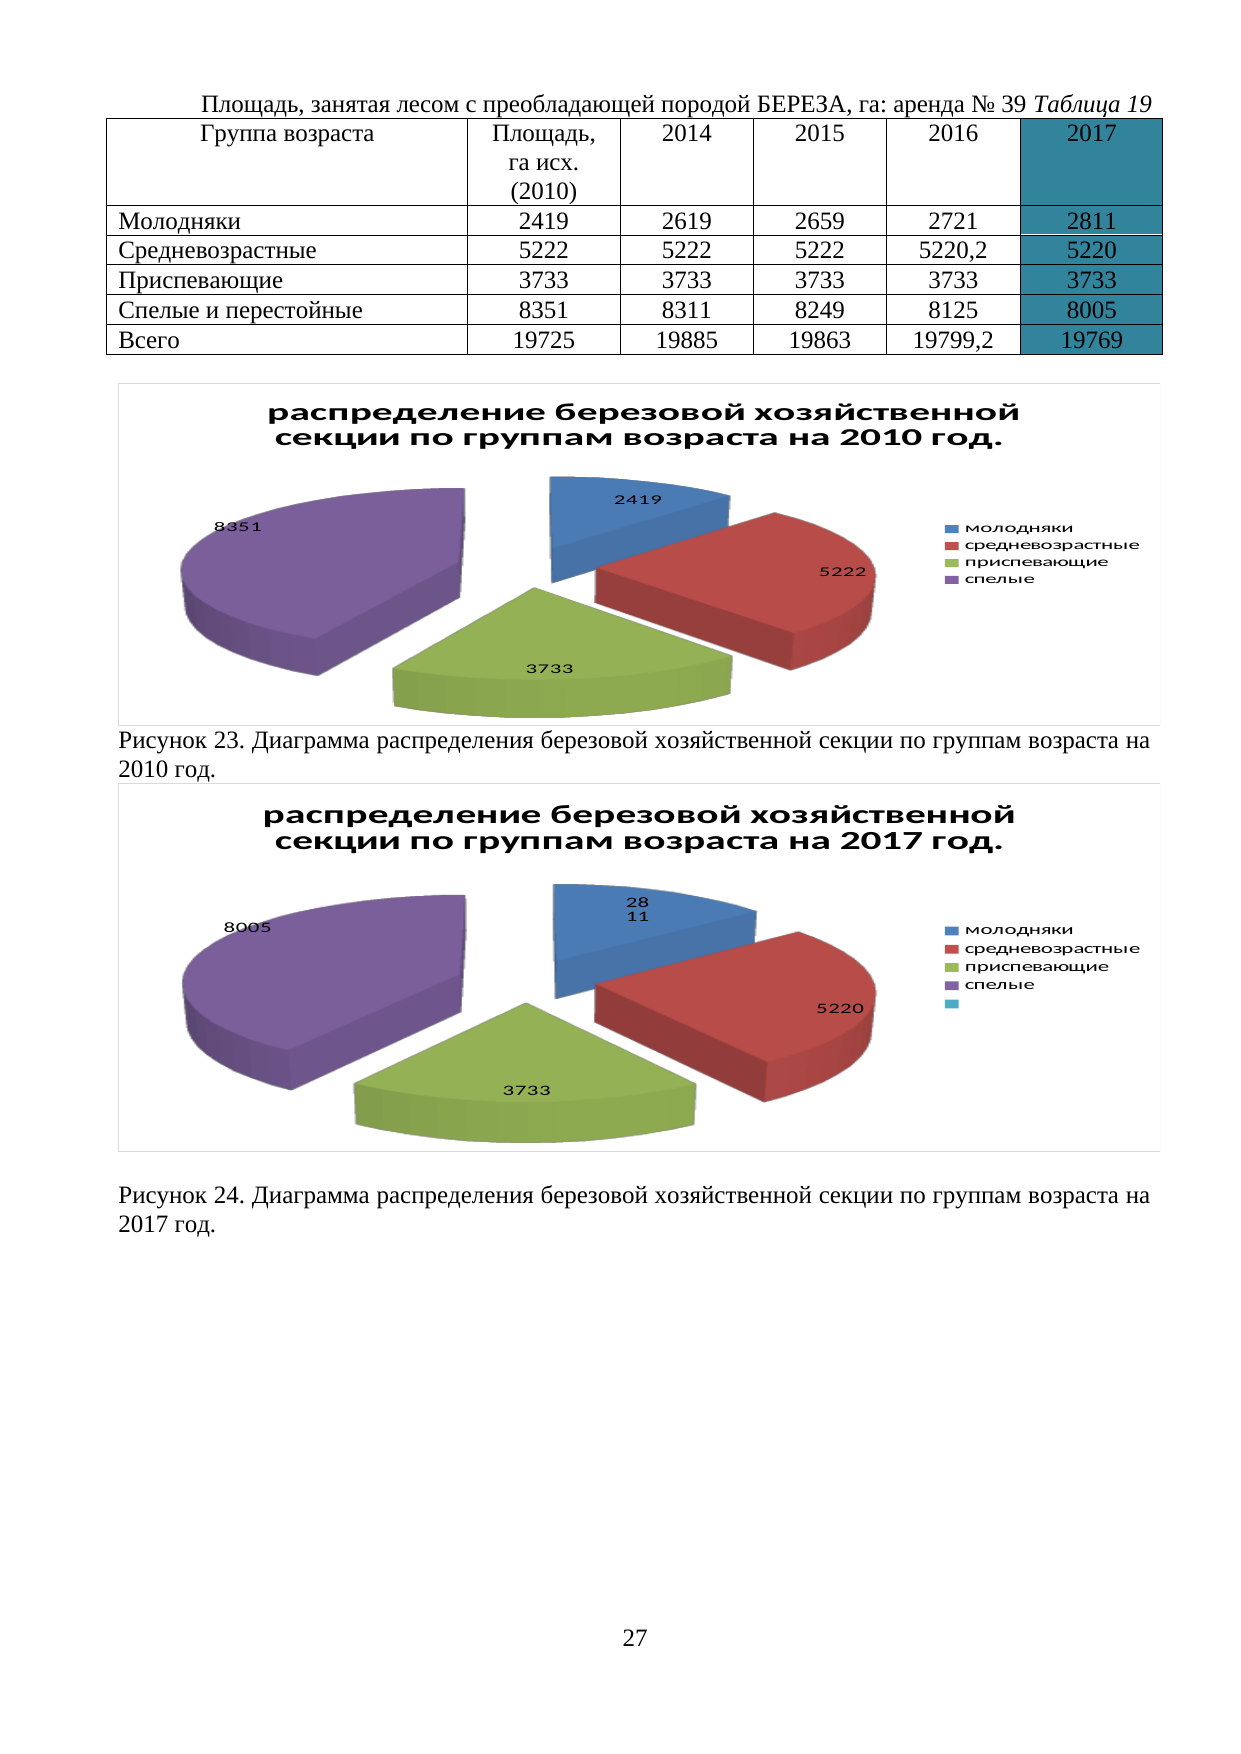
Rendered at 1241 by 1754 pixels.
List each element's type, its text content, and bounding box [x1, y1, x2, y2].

table_cell 2659 [754, 206, 886, 234]
text Площадь, занятая лесом с преобладающей породой БЕРЕЗА, га: аренда № 39 Таблица 19 [118, 89, 1152, 117]
table_cell Приспевающие [107, 265, 467, 294]
table_cell 2721 [887, 206, 1020, 234]
table_cell 5220,2 [887, 236, 1020, 264]
table_cell 5222 [621, 236, 753, 264]
table_cell 3733 [1021, 265, 1162, 294]
text Рисунок 23. Диаграмма распределения березовой хозяйственной секции по группам возраста на 2010 год. [118, 726, 1152, 783]
table_cell 5222 [468, 236, 620, 264]
table_header Площадь, га исх. (2010) [468, 119, 620, 205]
table_header Группа возраста [107, 119, 467, 205]
table_cell 5220 [1021, 236, 1162, 264]
table_cell Молодняки [107, 206, 467, 234]
table_cell 8311 [621, 295, 753, 324]
table_cell Средневозрастные [107, 236, 467, 264]
table_header 2016 [887, 119, 1020, 205]
table_cell 3733 [468, 265, 620, 294]
table_cell 8249 [754, 295, 886, 324]
table_cell 8351 [468, 295, 620, 324]
table_cell 3733 [621, 265, 753, 294]
table_cell 2619 [621, 206, 753, 234]
table_cell 3733 [887, 265, 1020, 294]
text Рисунок 24. Диаграмма распределения березовой хозяйственной секции по группам возраста на 2017 год. [118, 1181, 1152, 1238]
table_cell 5222 [754, 236, 886, 264]
table_cell 3733 [754, 265, 886, 294]
table_cell 19863 [754, 325, 886, 354]
table_cell 2419 [468, 206, 620, 234]
table_header 2014 [621, 119, 753, 205]
table_header 2015 [754, 119, 886, 205]
table_cell 8005 [1021, 295, 1162, 324]
table_cell 19725 [468, 325, 620, 354]
table_cell 8125 [887, 295, 1020, 324]
table_cell 19769 [1021, 325, 1162, 354]
table_cell 19799,2 [887, 325, 1020, 354]
table_cell Спелые и перестойные [107, 295, 467, 324]
table_cell Всего [107, 325, 467, 354]
table_cell 19885 [621, 325, 753, 354]
table_cell 2811 [1021, 206, 1162, 234]
table_header 2017 [1021, 119, 1162, 205]
